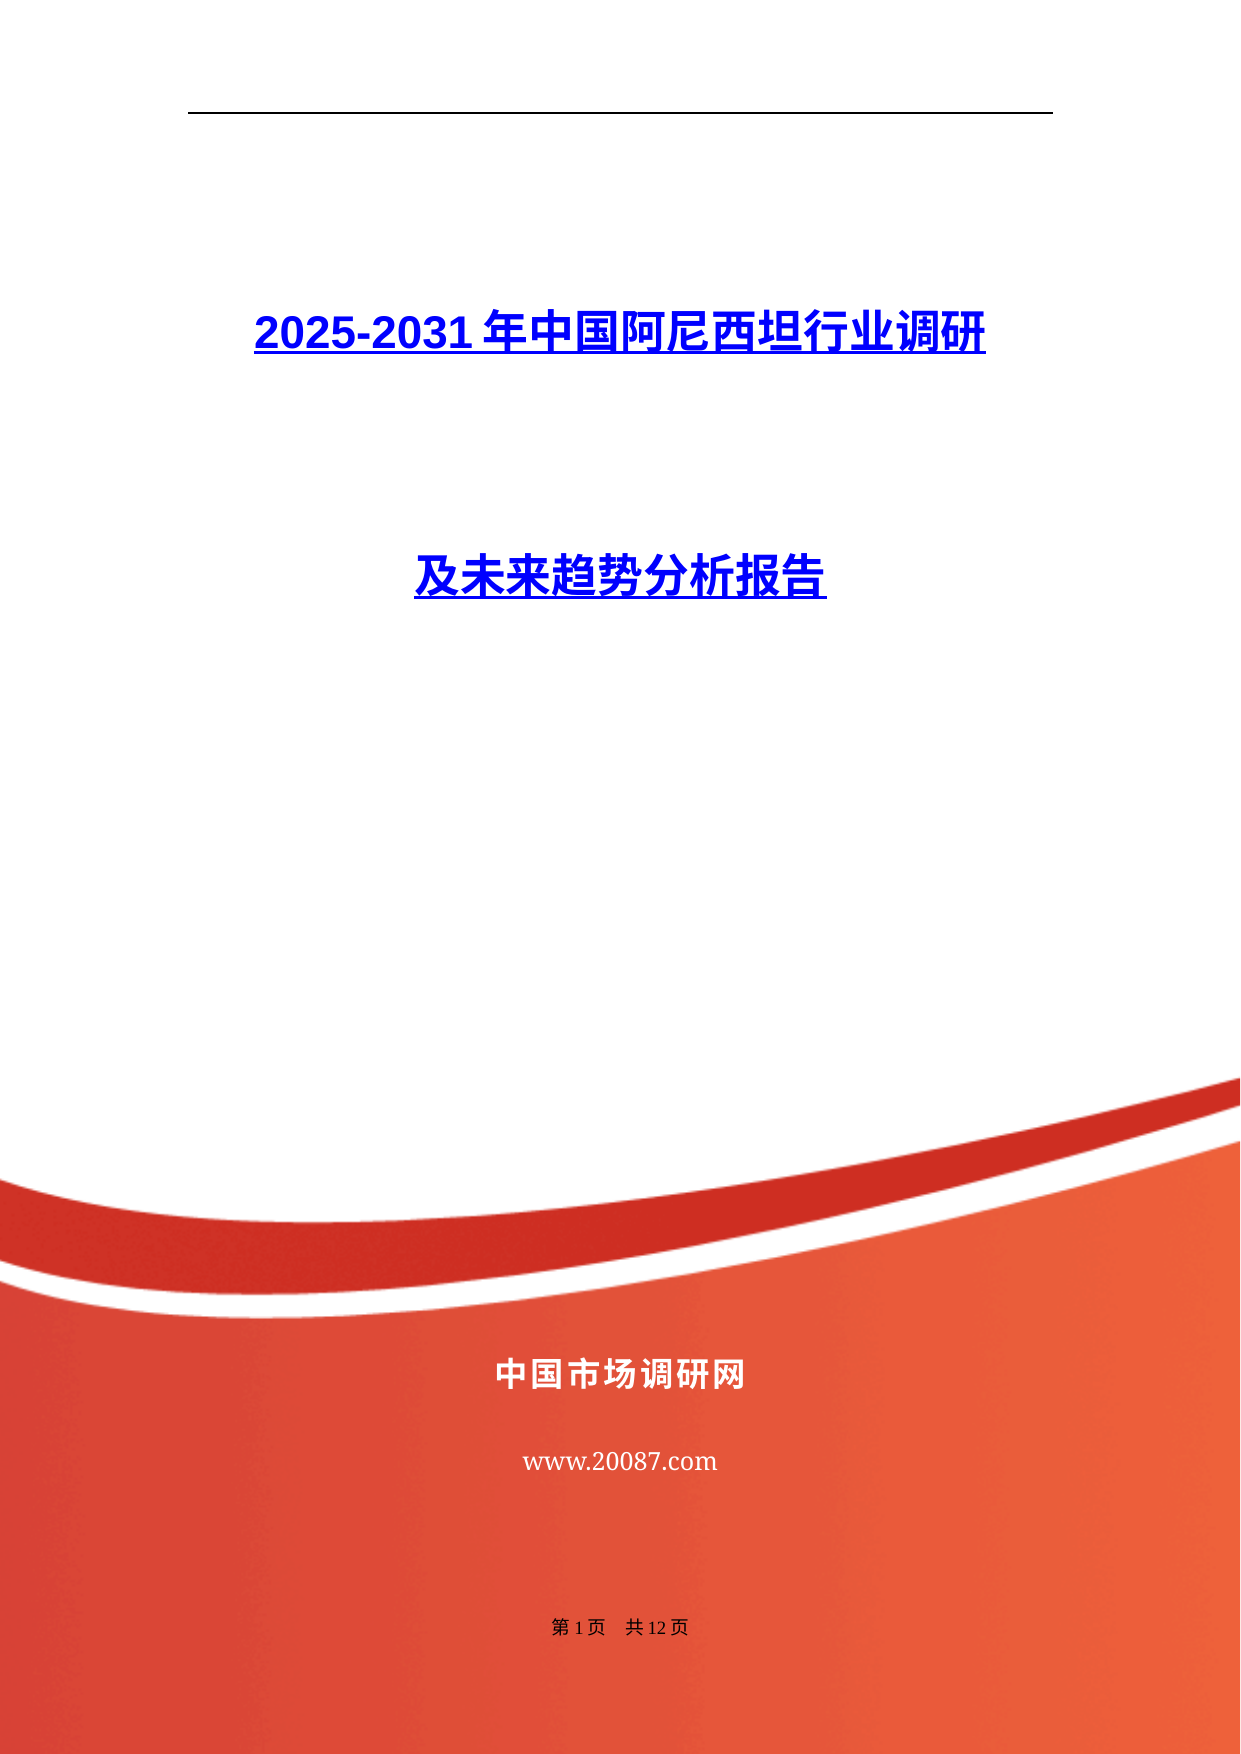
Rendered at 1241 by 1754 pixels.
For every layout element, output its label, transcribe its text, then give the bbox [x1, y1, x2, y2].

table_header 2025-2031年中国阿尼西坦行业调研及未来趋势分析报告 [188, 207, 1053, 773]
subtitle 中国市场调研网 [187, 1339, 1053, 1404]
text www.20087.com [187, 1428, 1053, 1493]
picture [0, 1006, 1241, 1754]
